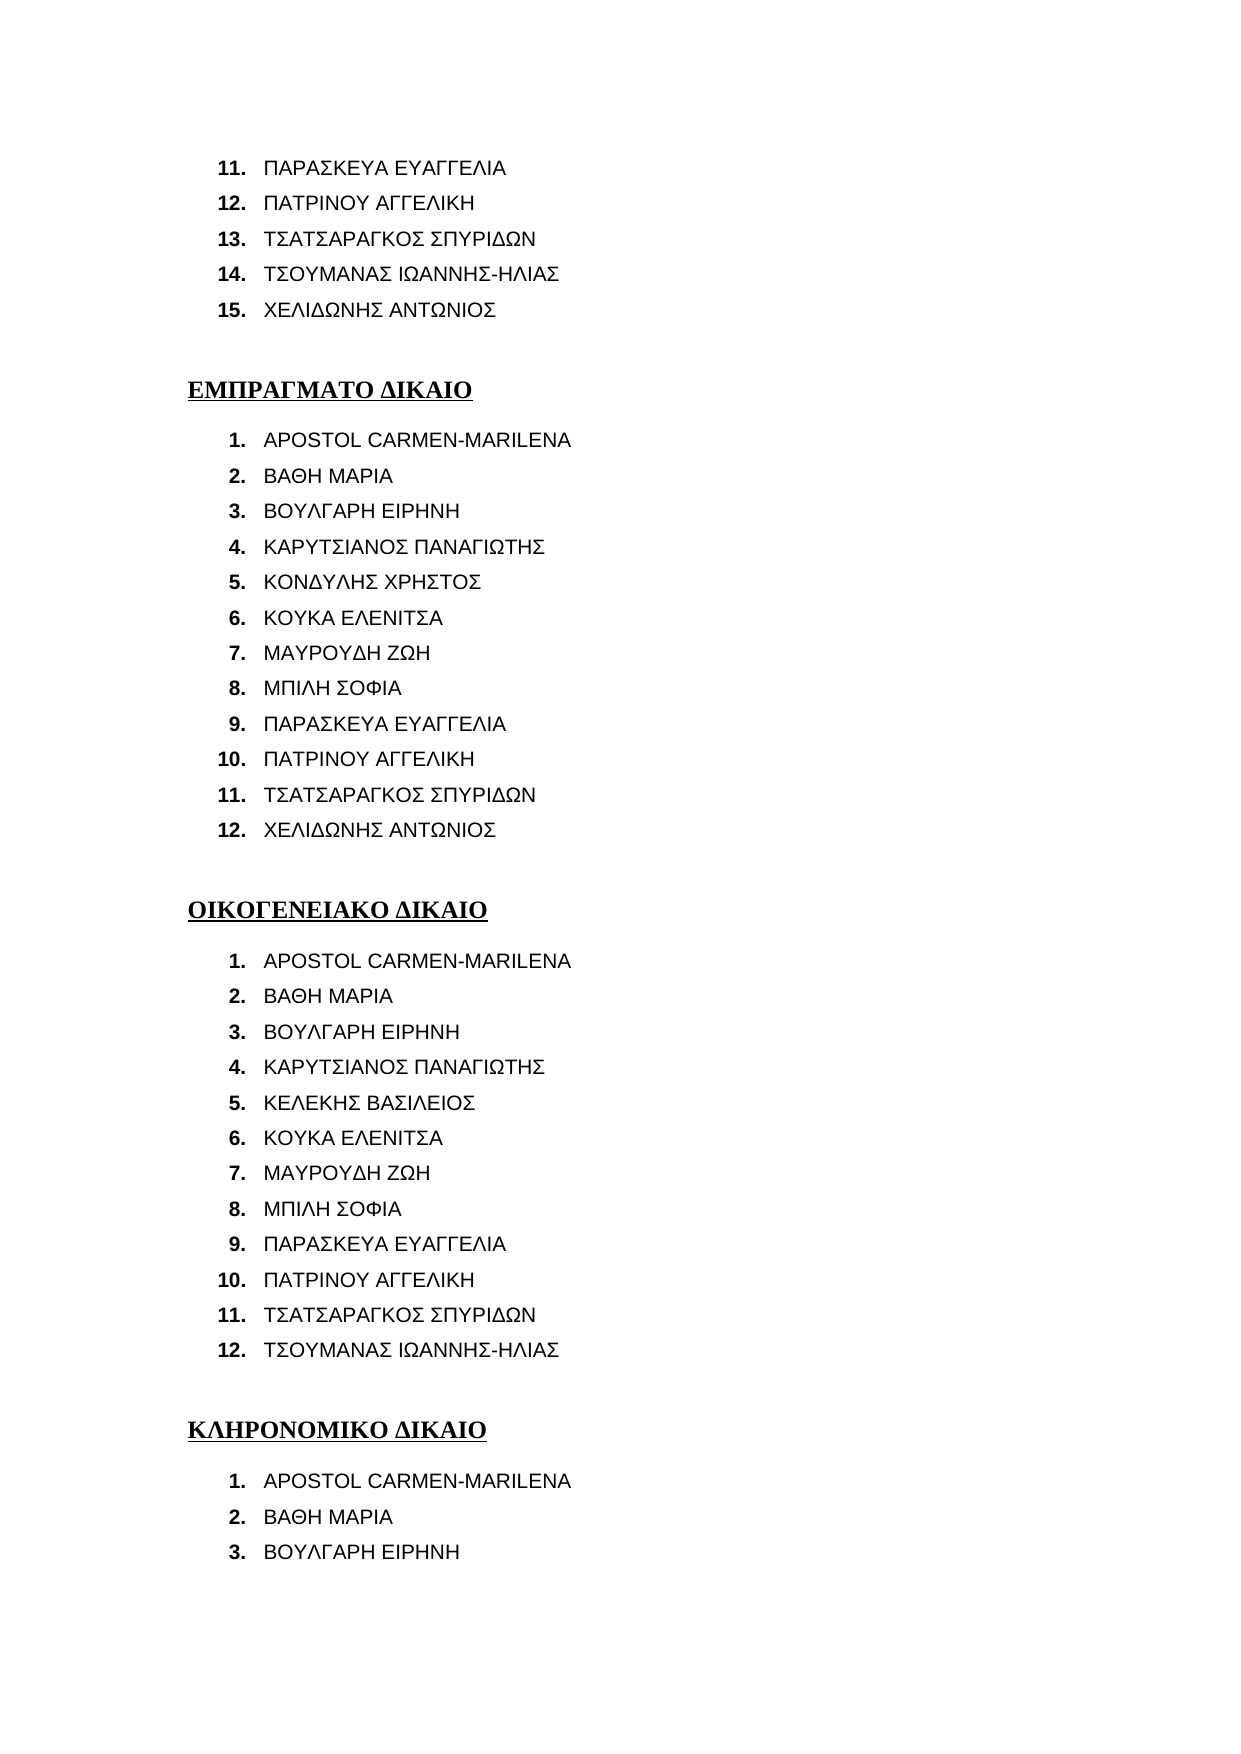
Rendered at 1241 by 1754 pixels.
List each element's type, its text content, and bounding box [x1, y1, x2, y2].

table_cell ΤΣΟΥΜΑΝΑΣ ΙΩΑΝΝΗΣ-ΗΛΙΑΣ [252, 1333, 627, 1368]
table_cell ΚΑΡΥΤΣΙΑΝΟΣ ΠΑΝΑΓΙΩΤΗΣ [252, 1049, 627, 1084]
table_cell 6. [188, 600, 252, 635]
table_cell 14. [188, 256, 252, 292]
table_header 1. [188, 423, 252, 458]
table_cell 11. [188, 777, 252, 812]
table_cell ΠΑΡΑΣΚΕΥΑ ΕΥΑΓΓΕΛΙΑ [252, 150, 627, 185]
table_cell ΠΑΤΡΙΝΟΥ ΑΓΓΕΛΙΚΗ [252, 741, 627, 777]
table_cell 3. [188, 1534, 252, 1569]
table_cell ΜΠΙΛΗ ΣΟΦΙΑ [252, 670, 627, 706]
table_cell 6. [188, 1120, 252, 1155]
table_cell 5. [188, 564, 252, 599]
table_cell ΒΟΥΛΓΑΡΗ ΕΙΡΗΝΗ [252, 493, 627, 529]
table_cell ΚΟΝΔΥΛΗΣ ΧΡΗΣΤΟΣ [252, 564, 627, 599]
table_cell ΚΑΡΥΤΣΙΑΝΟΣ ΠΑΝΑΓΙΩΤΗΣ [252, 529, 627, 564]
table_cell ΠΑΡΑΣΚΕΥΑ ΕΥΑΓΓΕΛΙΑ [252, 1226, 627, 1262]
table_cell ΚΟΥΚΑ ΕΛΕΝΙΤΣΑ [252, 600, 627, 635]
table_cell 9. [188, 1226, 252, 1262]
table_cell 9. [188, 706, 252, 741]
table_cell 12. [188, 185, 252, 221]
table_cell 5. [188, 1085, 252, 1120]
table_cell ΠΑΤΡΙΝΟΥ ΑΓΓΕΛΙΚΗ [252, 1262, 627, 1297]
text ΕΜΠΡΑΓΜΑΤΟ ΔΙΚΑΙΟ [187, 375, 1053, 403]
table_header APOSTOL CARMEN-MARILENA [252, 943, 627, 978]
table_cell ΚΟΥΚΑ ΕΛΕΝΙΤΣΑ [252, 1120, 627, 1155]
table_cell 11. [188, 150, 252, 185]
table_cell ΒΑΘΗ ΜΑΡΙΑ [252, 978, 627, 1014]
table_cell ΤΣΑΤΣΑΡΑΓΚΟΣ ΣΠΥΡΙΔΩΝ [252, 1297, 627, 1332]
table_cell 2. [188, 1499, 252, 1534]
table_cell 10. [188, 1262, 252, 1297]
text ΟΙΚΟΓΕΝΕΙΑΚΟ ΔΙΚΑΙΟ [187, 895, 1053, 924]
table_cell ΤΣΑΤΣΑΡΑΓΚΟΣ ΣΠΥΡΙΔΩΝ [252, 777, 627, 812]
table_cell 10. [188, 741, 252, 777]
table_cell 12. [188, 1333, 252, 1368]
table_cell 2. [188, 458, 252, 493]
table_cell ΒΟΥΛΓΑΡΗ ΕΙΡΗΝΗ [252, 1014, 627, 1049]
table_cell 8. [188, 670, 252, 706]
table_cell 4. [188, 529, 252, 564]
table_cell 8. [188, 1191, 252, 1226]
table_cell ΧΕΛΙΔΩΝΗΣ ΑΝΤΩΝΙΟΣ [252, 812, 627, 847]
table_cell ΠΑΤΡΙΝΟΥ ΑΓΓΕΛΙΚΗ [252, 185, 627, 221]
table_cell ΤΣΑΤΣΑΡΑΓΚΟΣ ΣΠΥΡΙΔΩΝ [252, 221, 627, 256]
table_cell ΠΑΡΑΣΚΕΥΑ ΕΥΑΓΓΕΛΙΑ [252, 706, 627, 741]
table_cell ΜΑΥΡΟΥΔΗ ΖΩΗ [252, 635, 627, 670]
table_cell 7. [188, 1155, 252, 1191]
table_cell 11. [188, 1297, 252, 1332]
table_header APOSTOL CARMEN-MARILENA [252, 1463, 627, 1499]
table_cell ΒΑΘΗ ΜΑΡΙΑ [252, 1499, 627, 1534]
table_header 1. [188, 943, 252, 978]
text ΚΛΗΡΟΝΟΜΙΚΟ ΔΙΚΑΙΟ [187, 1416, 1053, 1444]
table_cell 7. [188, 635, 252, 670]
table_cell ΜΑΥΡΟΥΔΗ ΖΩΗ [252, 1155, 627, 1191]
table_cell ΤΣΟΥΜΑΝΑΣ ΙΩΑΝΝΗΣ-ΗΛΙΑΣ [252, 256, 627, 292]
table_cell ΜΠΙΛΗ ΣΟΦΙΑ [252, 1191, 627, 1226]
table_cell ΧΕΛΙΔΩΝΗΣ ΑΝΤΩΝΙΟΣ [252, 292, 627, 327]
table_cell 3. [188, 1014, 252, 1049]
table_cell ΒΑΘΗ ΜΑΡΙΑ [252, 458, 627, 493]
table_cell 12. [188, 812, 252, 847]
table_cell 3. [188, 493, 252, 529]
table_header 1. [188, 1463, 252, 1499]
table_cell ΚΕΛΕΚΗΣ ΒΑΣΙΛΕΙΟΣ [252, 1085, 627, 1120]
table_cell 4. [188, 1049, 252, 1084]
table_cell 13. [188, 221, 252, 256]
table_cell ΒΟΥΛΓΑΡΗ ΕΙΡΗΝΗ [252, 1534, 627, 1569]
table_cell 2. [188, 978, 252, 1014]
table_header APOSTOL CARMEN-MARILENA [252, 423, 627, 458]
table_cell 15. [188, 292, 252, 327]
